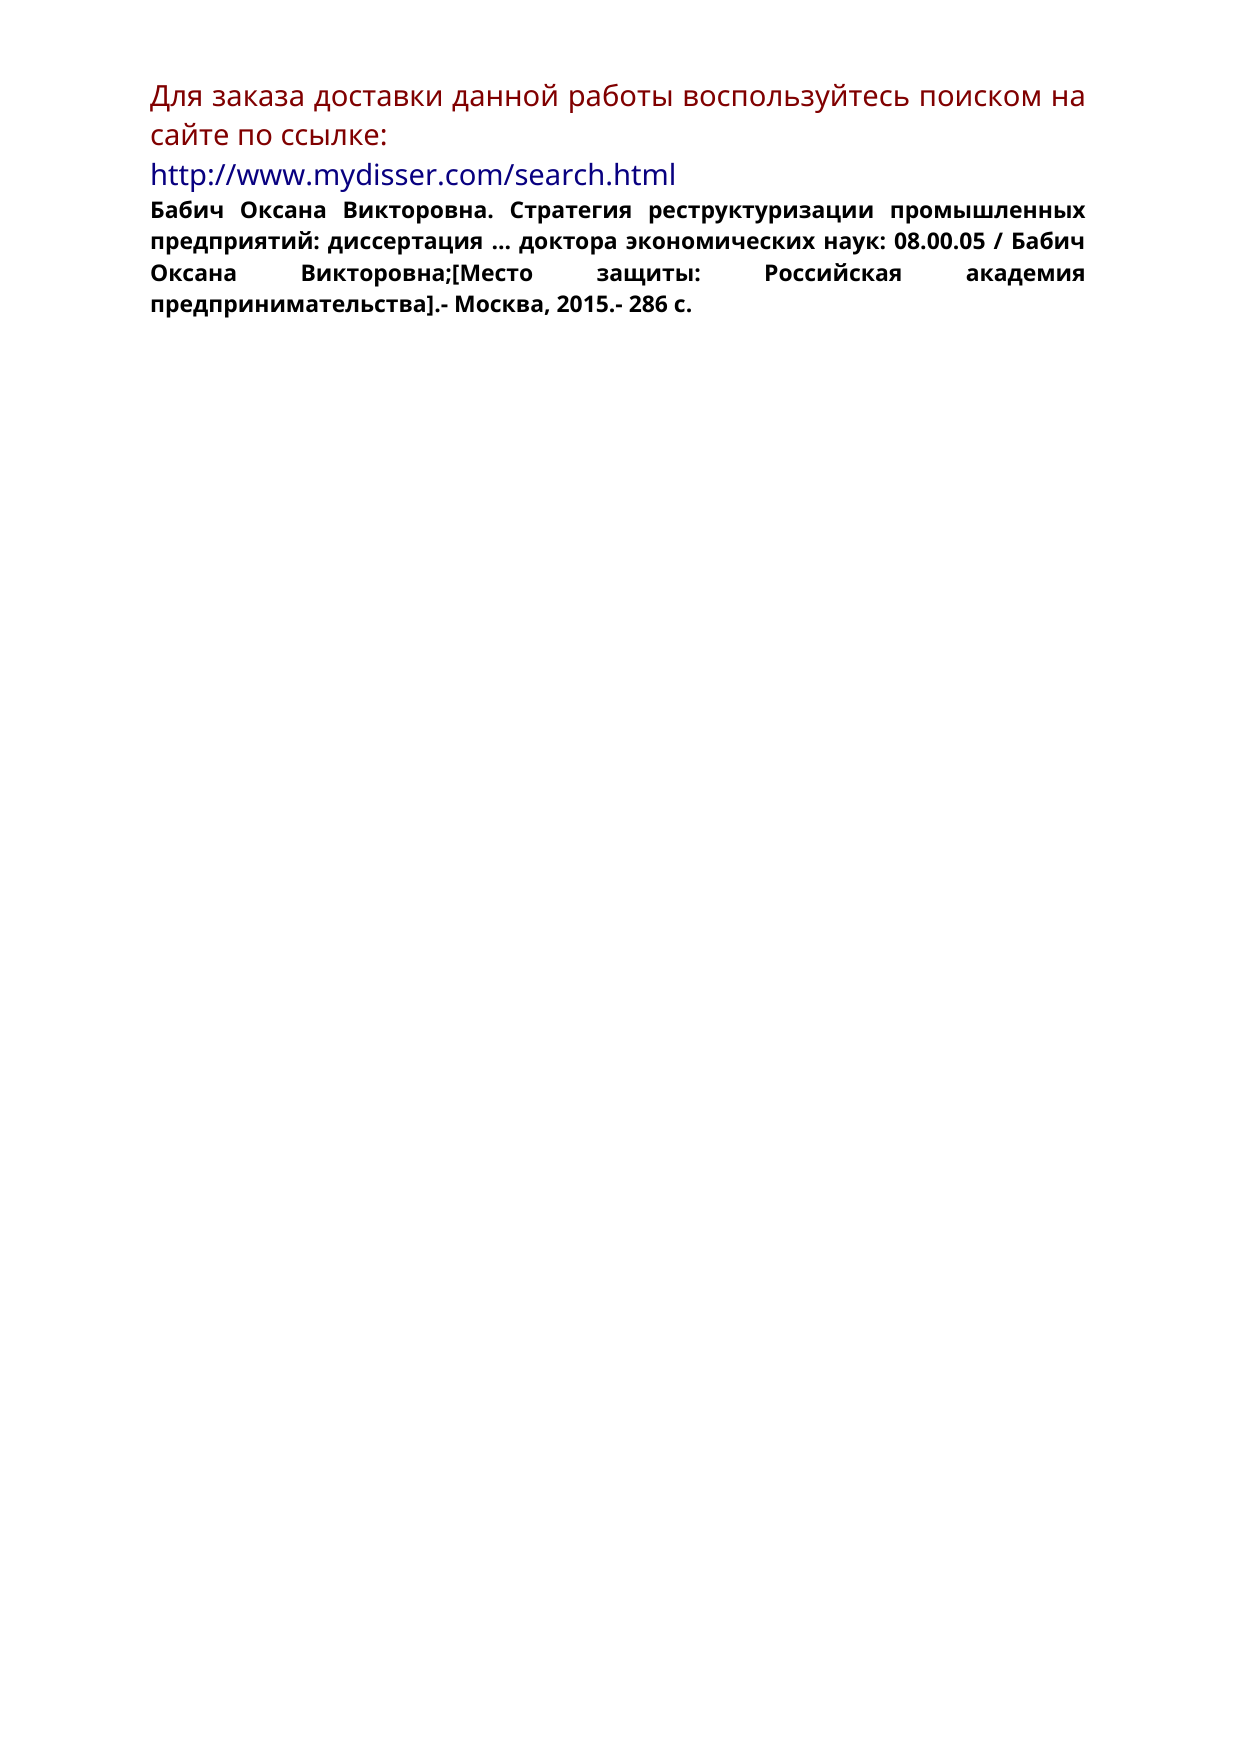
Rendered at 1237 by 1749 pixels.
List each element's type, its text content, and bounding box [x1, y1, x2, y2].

text Бабич Оксана Викторовна. Стратегия реструктуризации промышленных предприятий: диссертация ... доктора экономических наук: 08.00.05 / Бабич Оксана Викторовна;[Место защиты: Российская академия предпринимательства].- Москва, 2015.- 286 с. [150, 194, 1086, 319]
